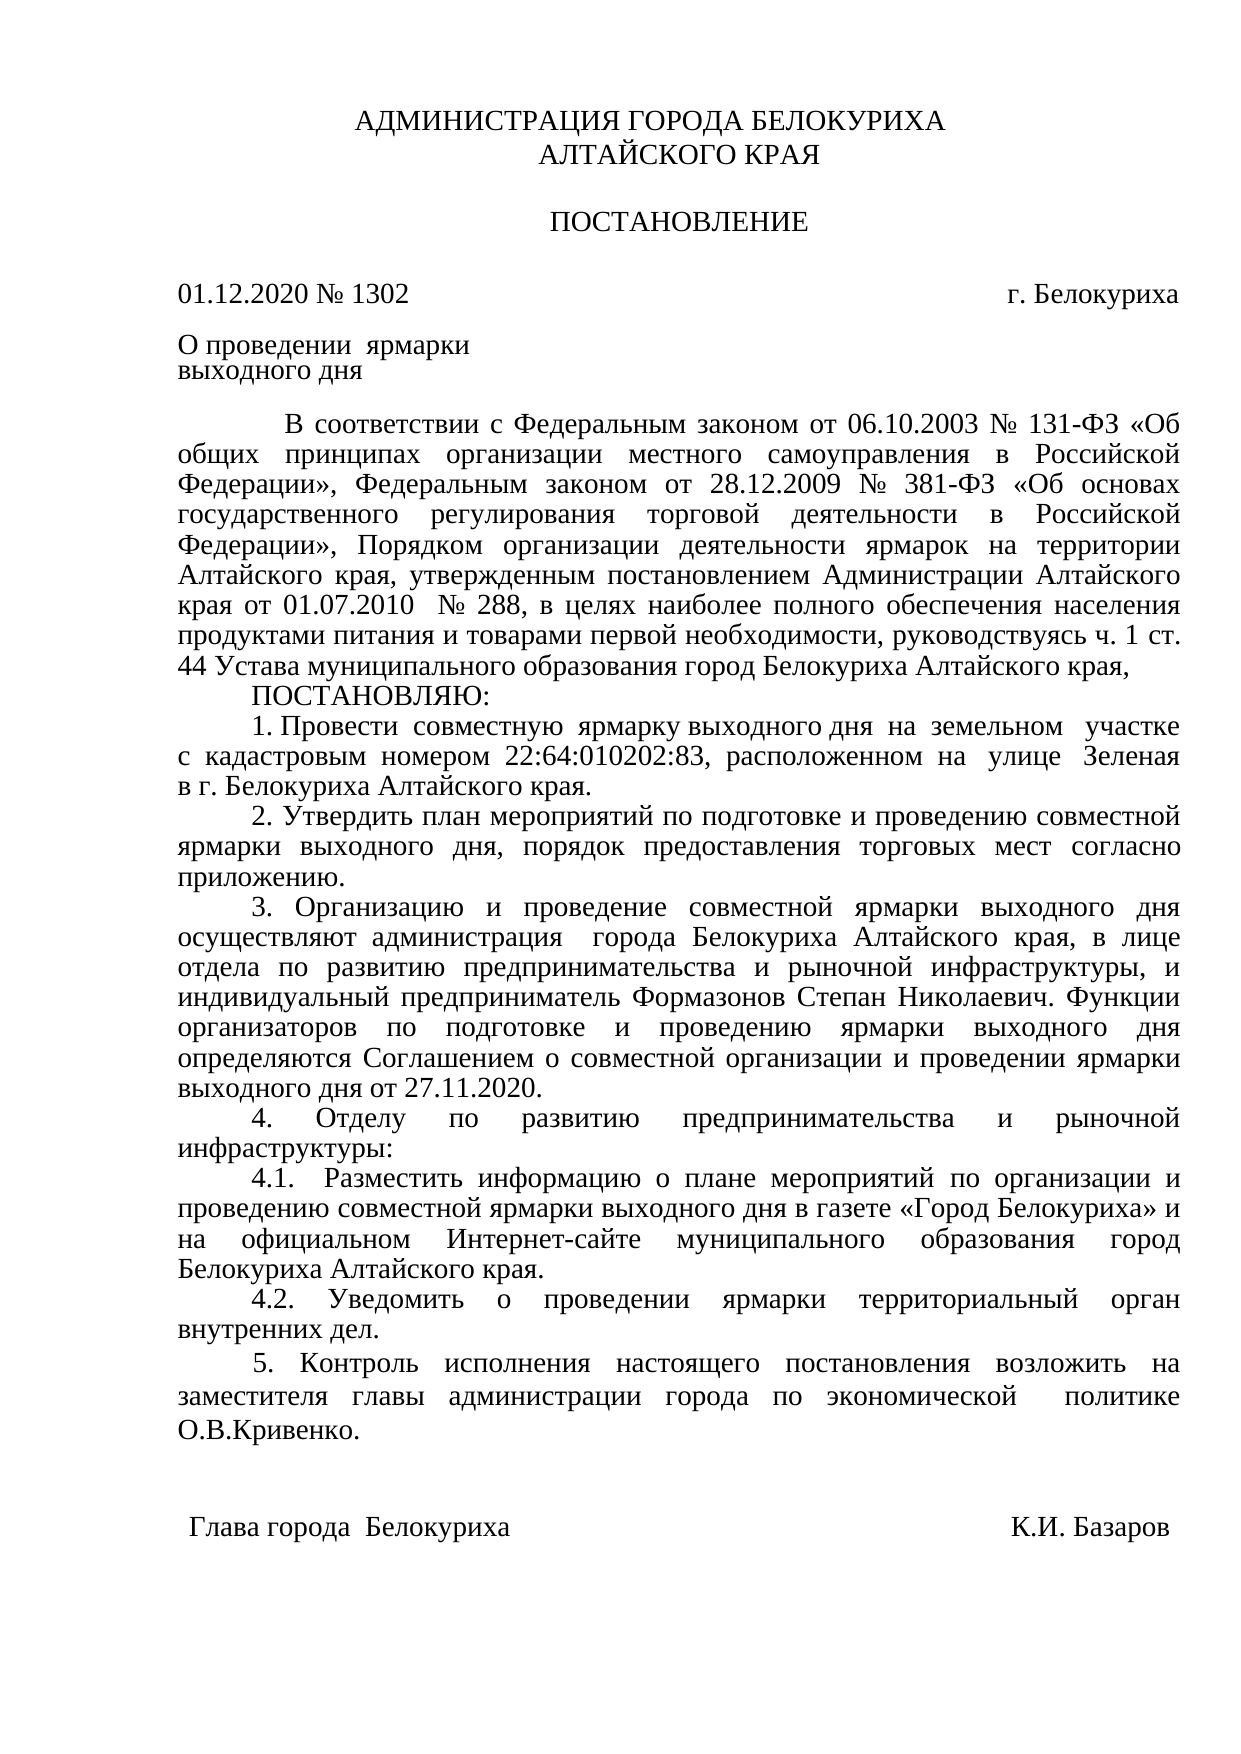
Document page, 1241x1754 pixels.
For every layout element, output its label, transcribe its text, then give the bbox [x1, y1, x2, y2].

text О проведении ярмарки [177, 334, 646, 359]
text в г. Белокуриха Алтайского края. [177, 772, 1181, 802]
text ПОСТАНОВЛЯЮ: [177, 681, 1181, 711]
text 1. Провести совместную ярмарку выходного дня на земельном участке [177, 711, 1181, 741]
table_header [1128, 1509, 1150, 1584]
text с кадастровым номером 22:64:010202:83, расположенном на улице Зеленая [177, 741, 1181, 772]
text 2. Утвердить план мероприятий по подготовке и проведению совместной ярмарки выходного дня, порядок предоставления торговых мест согласно приложению. [177, 802, 1181, 892]
text ПОСТАНОВЛЕНИЕ [177, 204, 1181, 238]
table_header [166, 1509, 1128, 1584]
text 01.12.2020 № 1302 г. Белокуриха [177, 276, 1181, 309]
text В соответствии с Федеральным законом от 06.10.2003 № 131-ФЗ «Об общих принципах организации местного самоуправления в Российской Федерации», Федеральным законом от 28.12.2009 № 381-ФЗ «Об основах государственного регулирования торговой деятельности в Российской Федерации», Порядком организации деятельности ярмарок на территории Алтайского края, утвержденным постановлением Администрации Алтайского края от 01.07.2010 № 288, в целях наиболее полного обеспечения населения продуктами питания и товарами первой необходимости, руководствуясь ч. 1 ст. 44 Устава муниципального образования город Белокуриха Алтайского края, [177, 409, 1181, 681]
text 4. Отделу по развитию предпринимательства и рыночной инфраструктуры: [177, 1103, 1181, 1164]
text 3. Организацию и проведение совместной ярмарки выходного дня осуществляют администрация города Белокуриха Алтайского края, в лице отдела по развитию предпринимательства и рыночной инфраструктуры, и индивидуальный предприниматель Формазонов Степан Николаевич. Функции организаторов по подготовке и проведению ярмарки выходного дня определяются Соглашением о совместной организации и проведении ярмарки выходного дня от 27.11.2020. [177, 892, 1181, 1103]
text 4.1. Разместить информацию о плане мероприятий по организации и проведению совместной ярмарки выходного дня в газете «Город Белокуриха» и на официальном Интернет-сайте муниципального образования город Белокуриха Алтайского края. [177, 1164, 1181, 1284]
text АДМИНИСТРАЦИЯ ГОРОДА БЕЛОКУРИХА [354, 103, 1190, 137]
text выходного дня [177, 359, 646, 384]
text АЛТАЙСКОГО КРАЯ [177, 137, 1181, 171]
text 4.2. Уведомить о проведении ярмарки территориальный орган внутренних дел. [177, 1284, 1181, 1345]
text 5. Контроль исполнения настоящего постановления возложить на заместителя главы администрации города по экономической политике О.В.Кривенко. [177, 1345, 1181, 1446]
